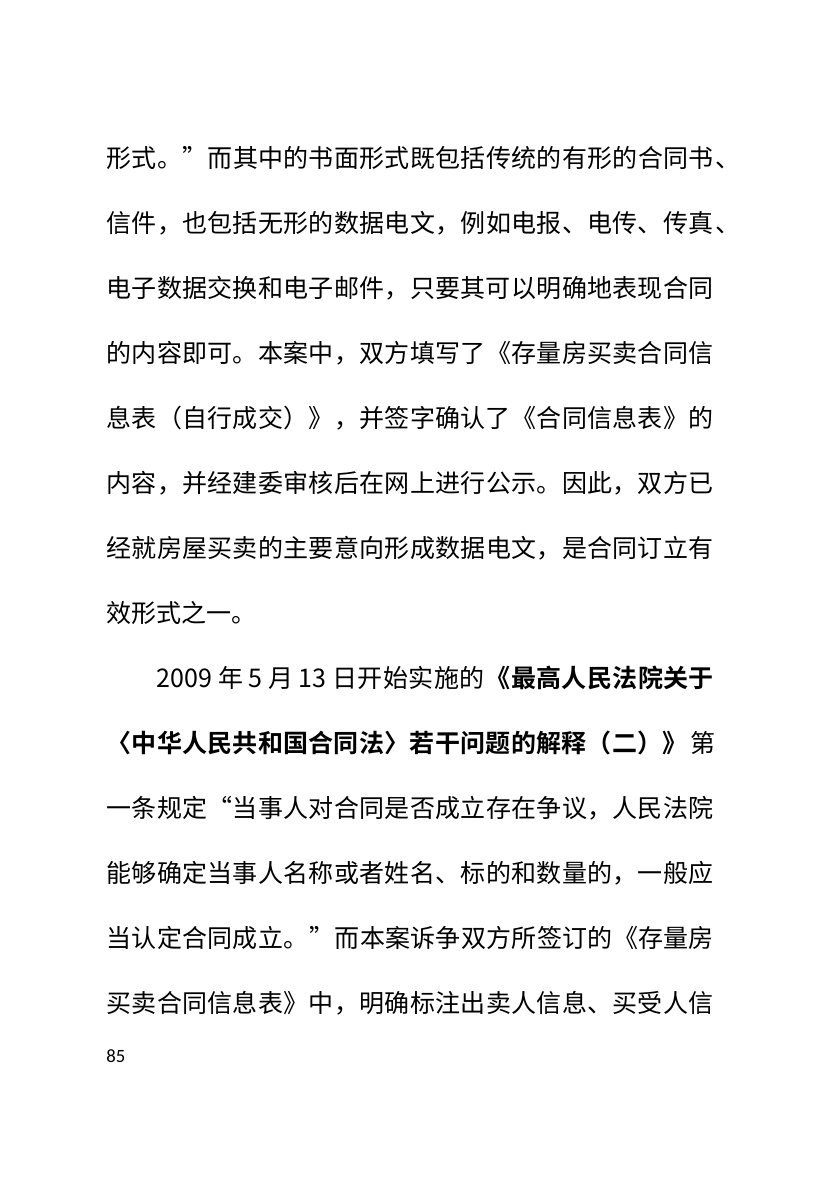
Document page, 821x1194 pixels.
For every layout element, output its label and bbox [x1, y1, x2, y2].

text [106, 124, 715, 644]
text [106, 644, 715, 1034]
